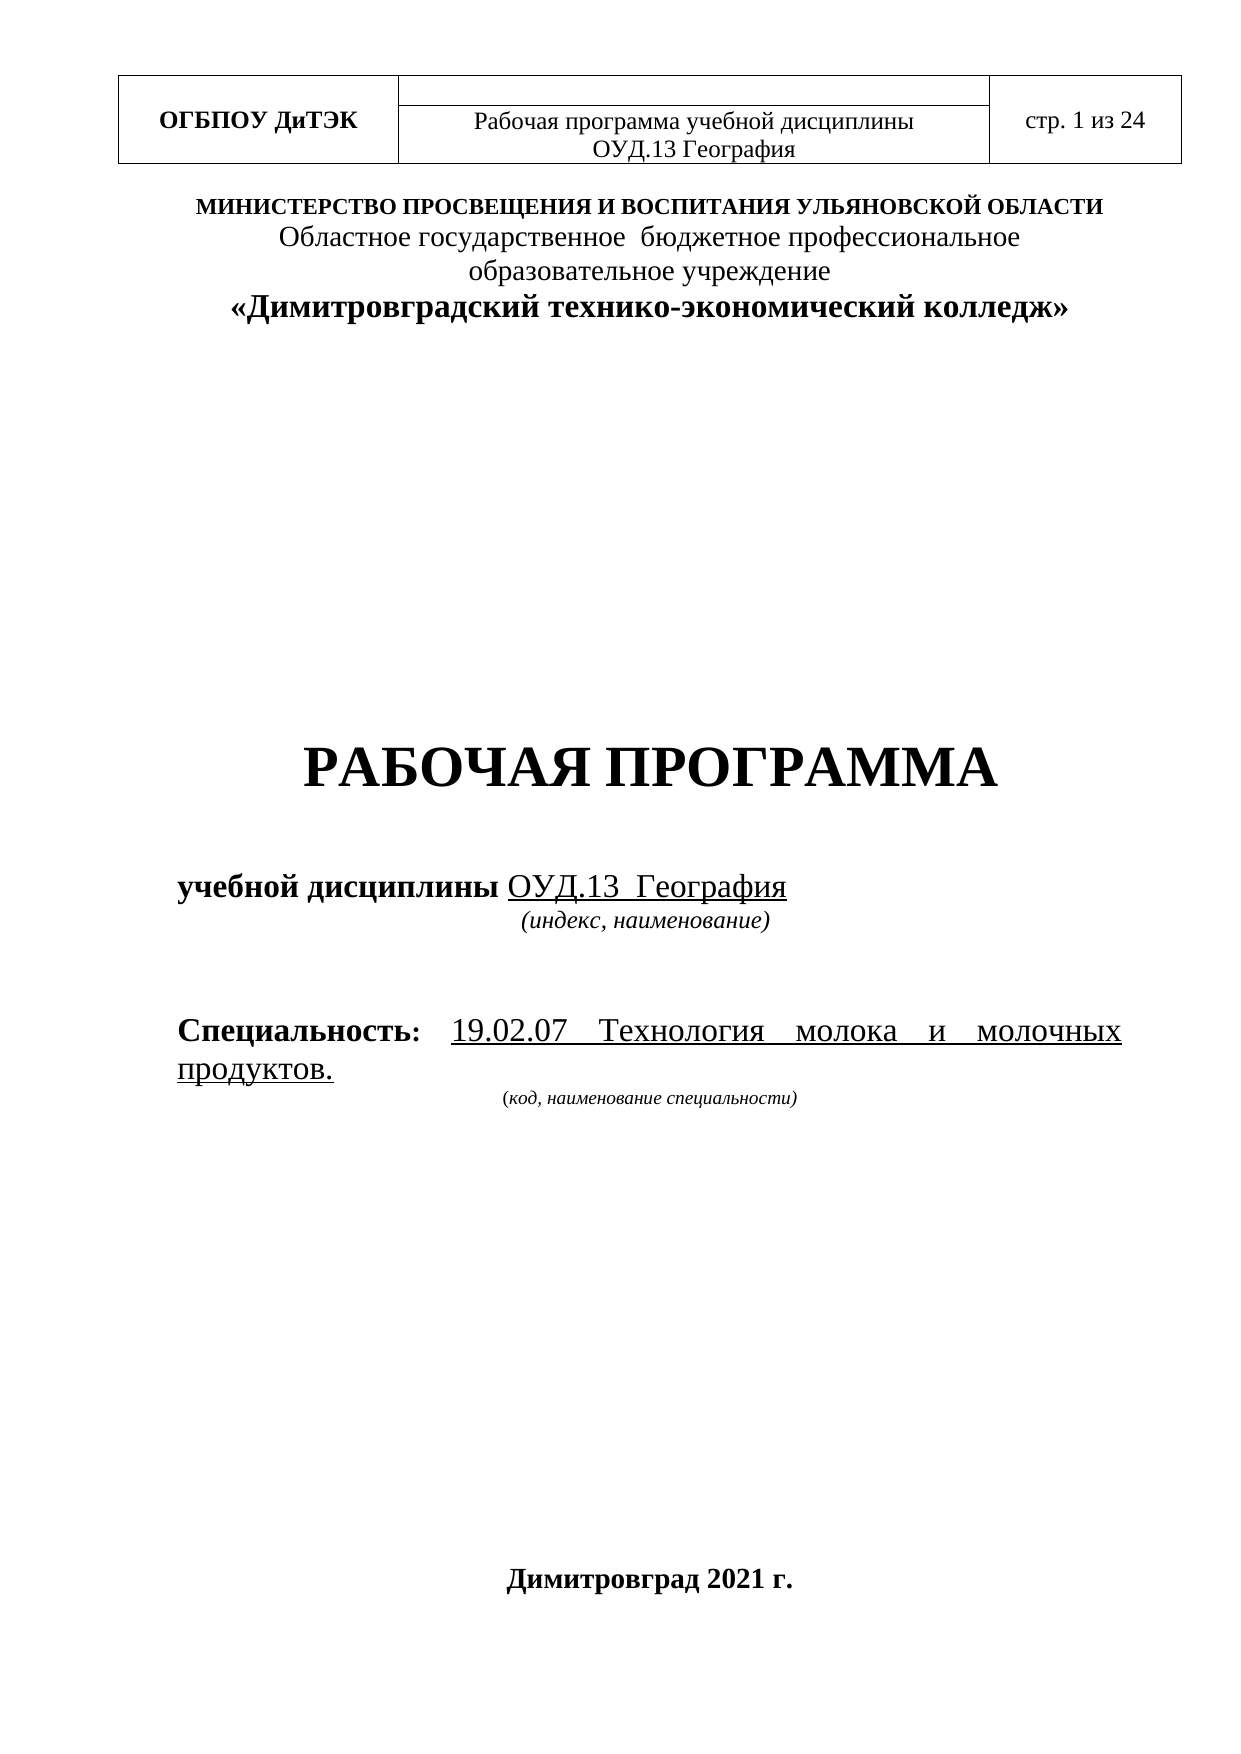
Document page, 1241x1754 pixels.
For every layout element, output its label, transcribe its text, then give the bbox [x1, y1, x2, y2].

text Специальность: 19.02.07 Технология молока и молочных продуктов. [177, 1010, 1122, 1087]
text «Димитровградский технико-экономический колледж» [177, 287, 1122, 325]
text Димитровград 2021 г. [177, 1561, 1122, 1595]
text Областное государственное бюджетное профессиональное образовательное учреждение [177, 219, 1122, 287]
text МИНИСТЕРСТВО ПРОСВЕЩЕНИЯ И ВОСПИТАНИЯ УЛЬЯНОВСКОЙ ОБЛАСТИ [177, 193, 1122, 219]
text учебной дисциплины ОУД.13 География [177, 866, 1122, 905]
text (код, наименование специальности) [177, 1087, 1122, 1125]
text (индекс, наименование) [177, 905, 1122, 933]
text РАБОЧАЯ ПРОГРАММА [179, 732, 1122, 799]
